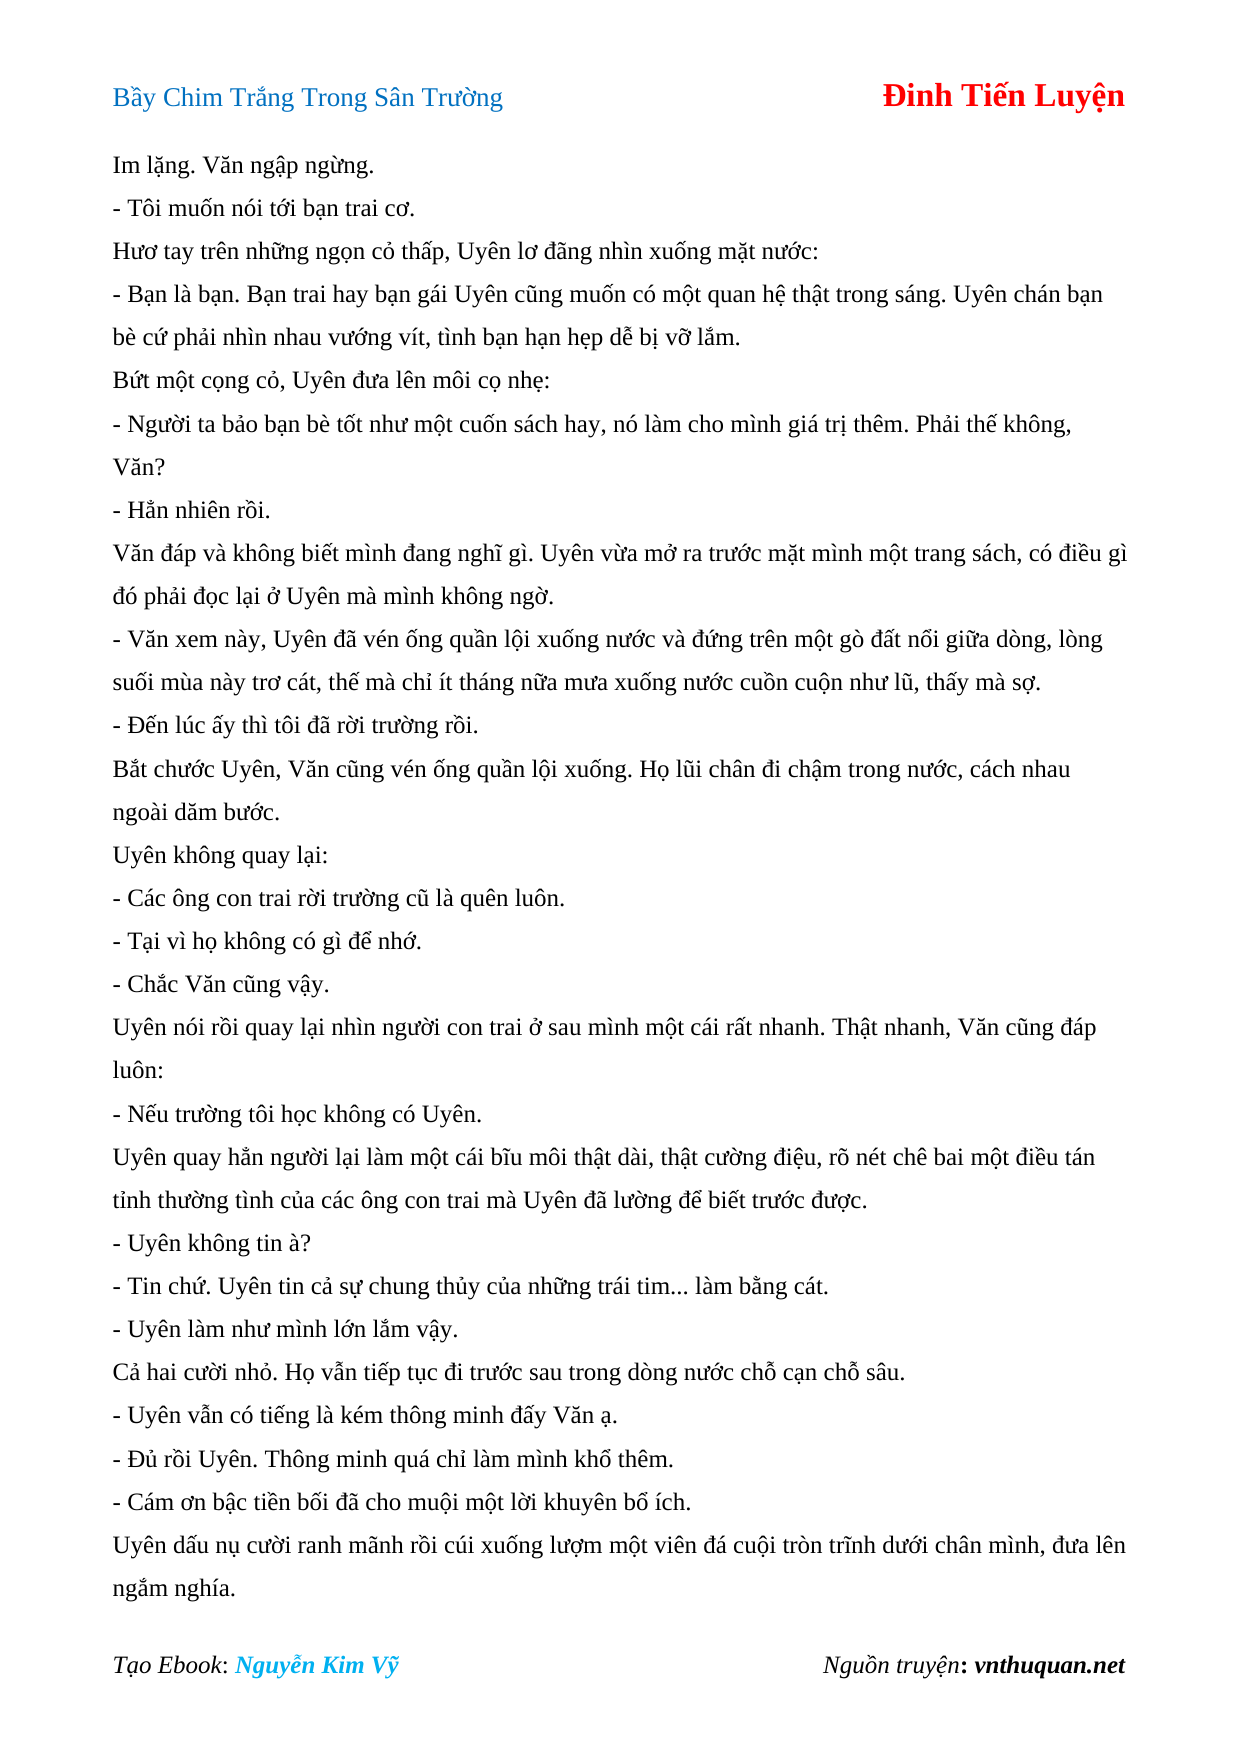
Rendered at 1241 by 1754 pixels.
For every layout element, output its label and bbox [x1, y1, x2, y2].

text [112, 150, 1128, 1602]
